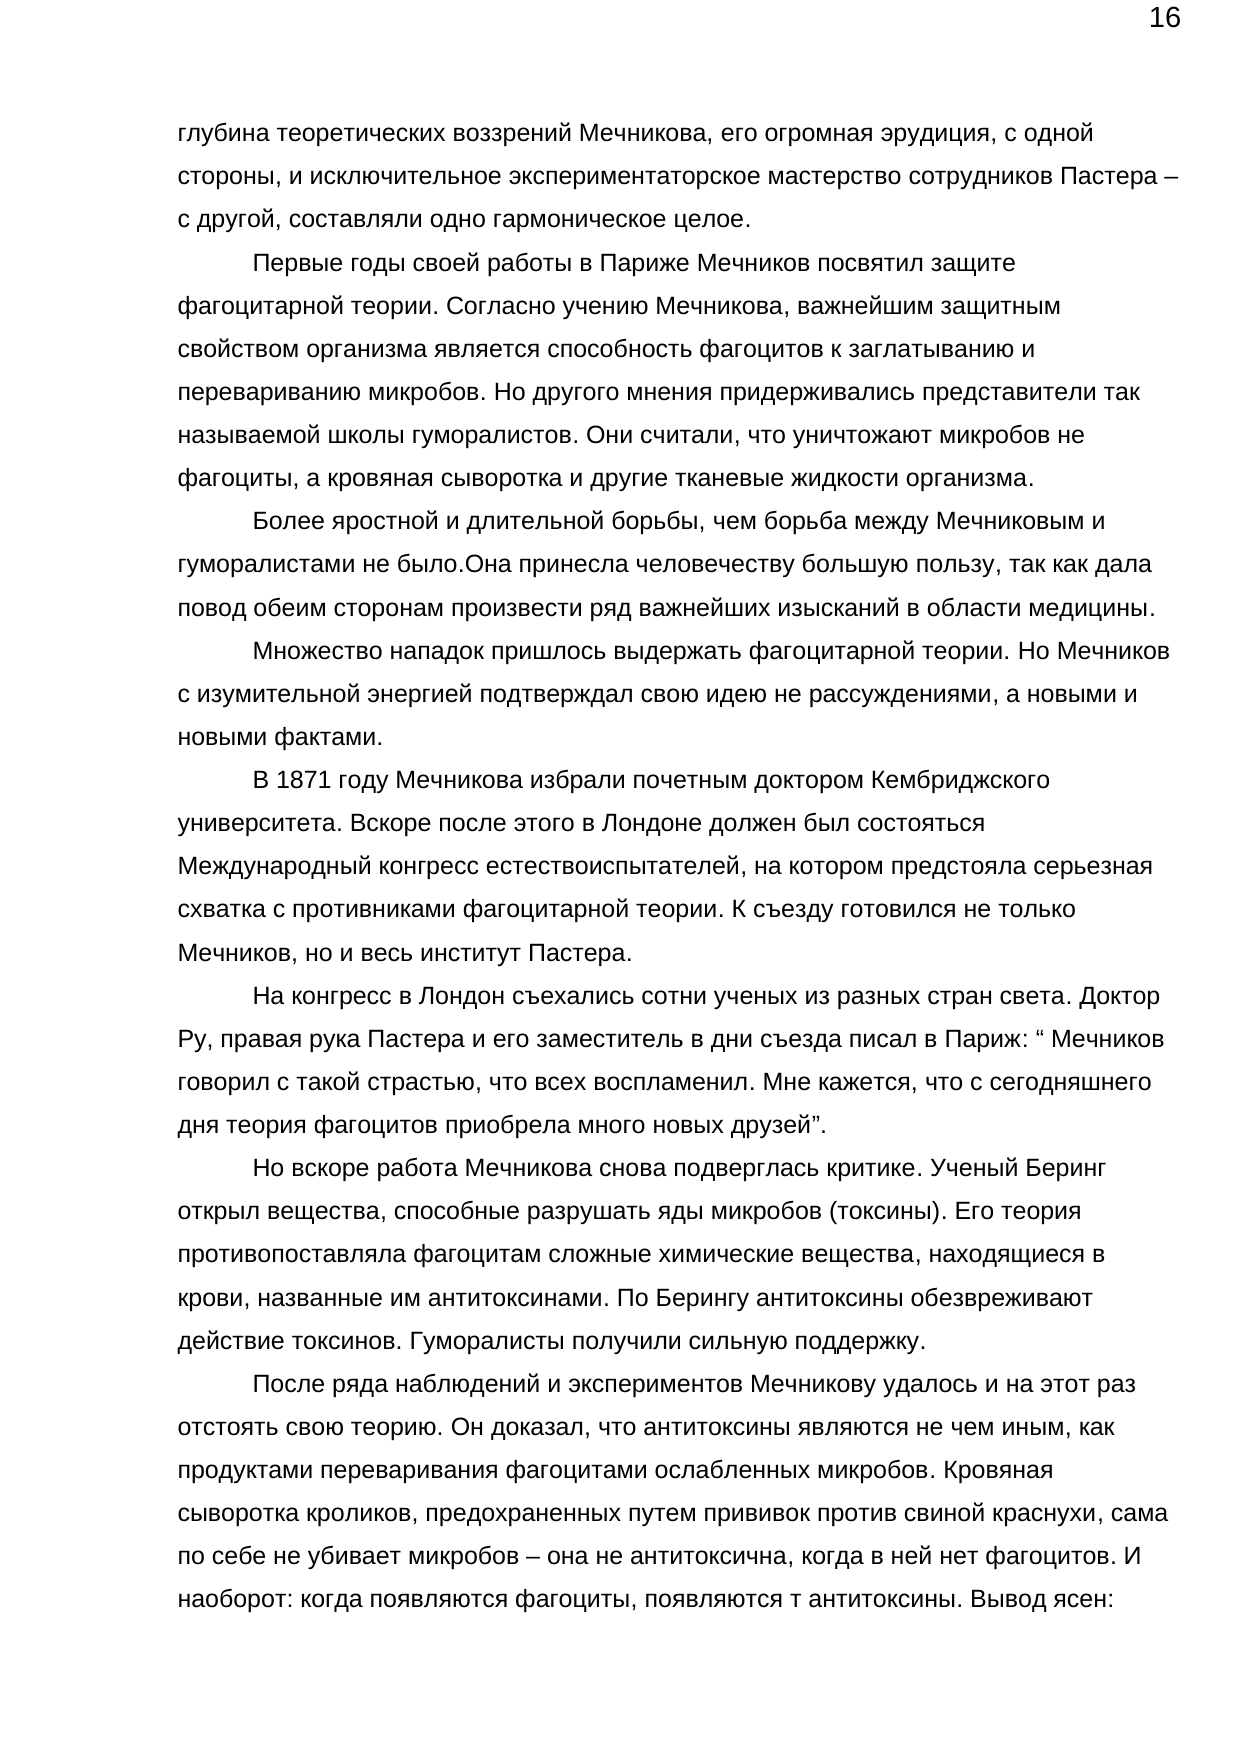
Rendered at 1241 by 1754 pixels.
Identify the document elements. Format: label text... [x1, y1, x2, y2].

text Первые годы своей работы в Париже Мечников посвятил защите фагоцитарной теории. Согласно учению Мечникова, важнейшим защитным свойством организма является способность фагоцитов к заглатыванию и перевариванию микробов. Но другого мнения придерживались представители так называемой школы гуморалистов. Они считали, что уничтожают микробов не фагоциты, а кровяная сыворотка и другие тканевые жидкости организма. [177, 247, 1181, 492]
text Но вскоре работа Мечникова снова подверглась критике. Ученый Беринг открыл вещества, способные разрушать яды микробов (токсины). Его теория противопоставляла фагоцитам сложные химические вещества, находящиеся в крови, названные им антитоксинами. По Берингу антитоксины обезвреживают действие токсинов. Гуморалисты получили сильную поддержку. [177, 1153, 1181, 1354]
text Более яростной и длительной борьбы, чем борьба между Мечниковым и гуморалистами не было.Она принесла человечеству большую пользу, так как дала повод обеим сторонам произвести ряд важнейших изысканий в области медицины. [177, 506, 1181, 621]
text На конгресс в Лондон съехались сотни ученых из разных стран света. Доктор Ру, правая рука Пастера и его заместитель в дни съезда писал в Париж: “ Мечников говорил с такой страстью, что всех воспламенил. Мне кажется, что с сегодняшнего дня теория фагоцитов приобрела много новых друзей”. [177, 981, 1181, 1139]
text В 1871 году Мечникова избрали почетным доктором Кембриджского университета. Вскоре после этого в Лондоне должен был состояться Международный конгресс естествоиспытателей, на котором предстояла серьезная схватка с противниками фагоцитарной теории. К съезду готовился не только Мечников, но и весь институт Пастера. [177, 765, 1181, 966]
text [177, 1369, 1181, 1613]
text Множество нападок пришлось выдержать фагоцитарной теории. Но Мечников с изумительной энергией подтверждал свою идею не рассуждениями, а новыми и новыми фактами. [177, 636, 1181, 751]
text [177, 118, 1181, 233]
